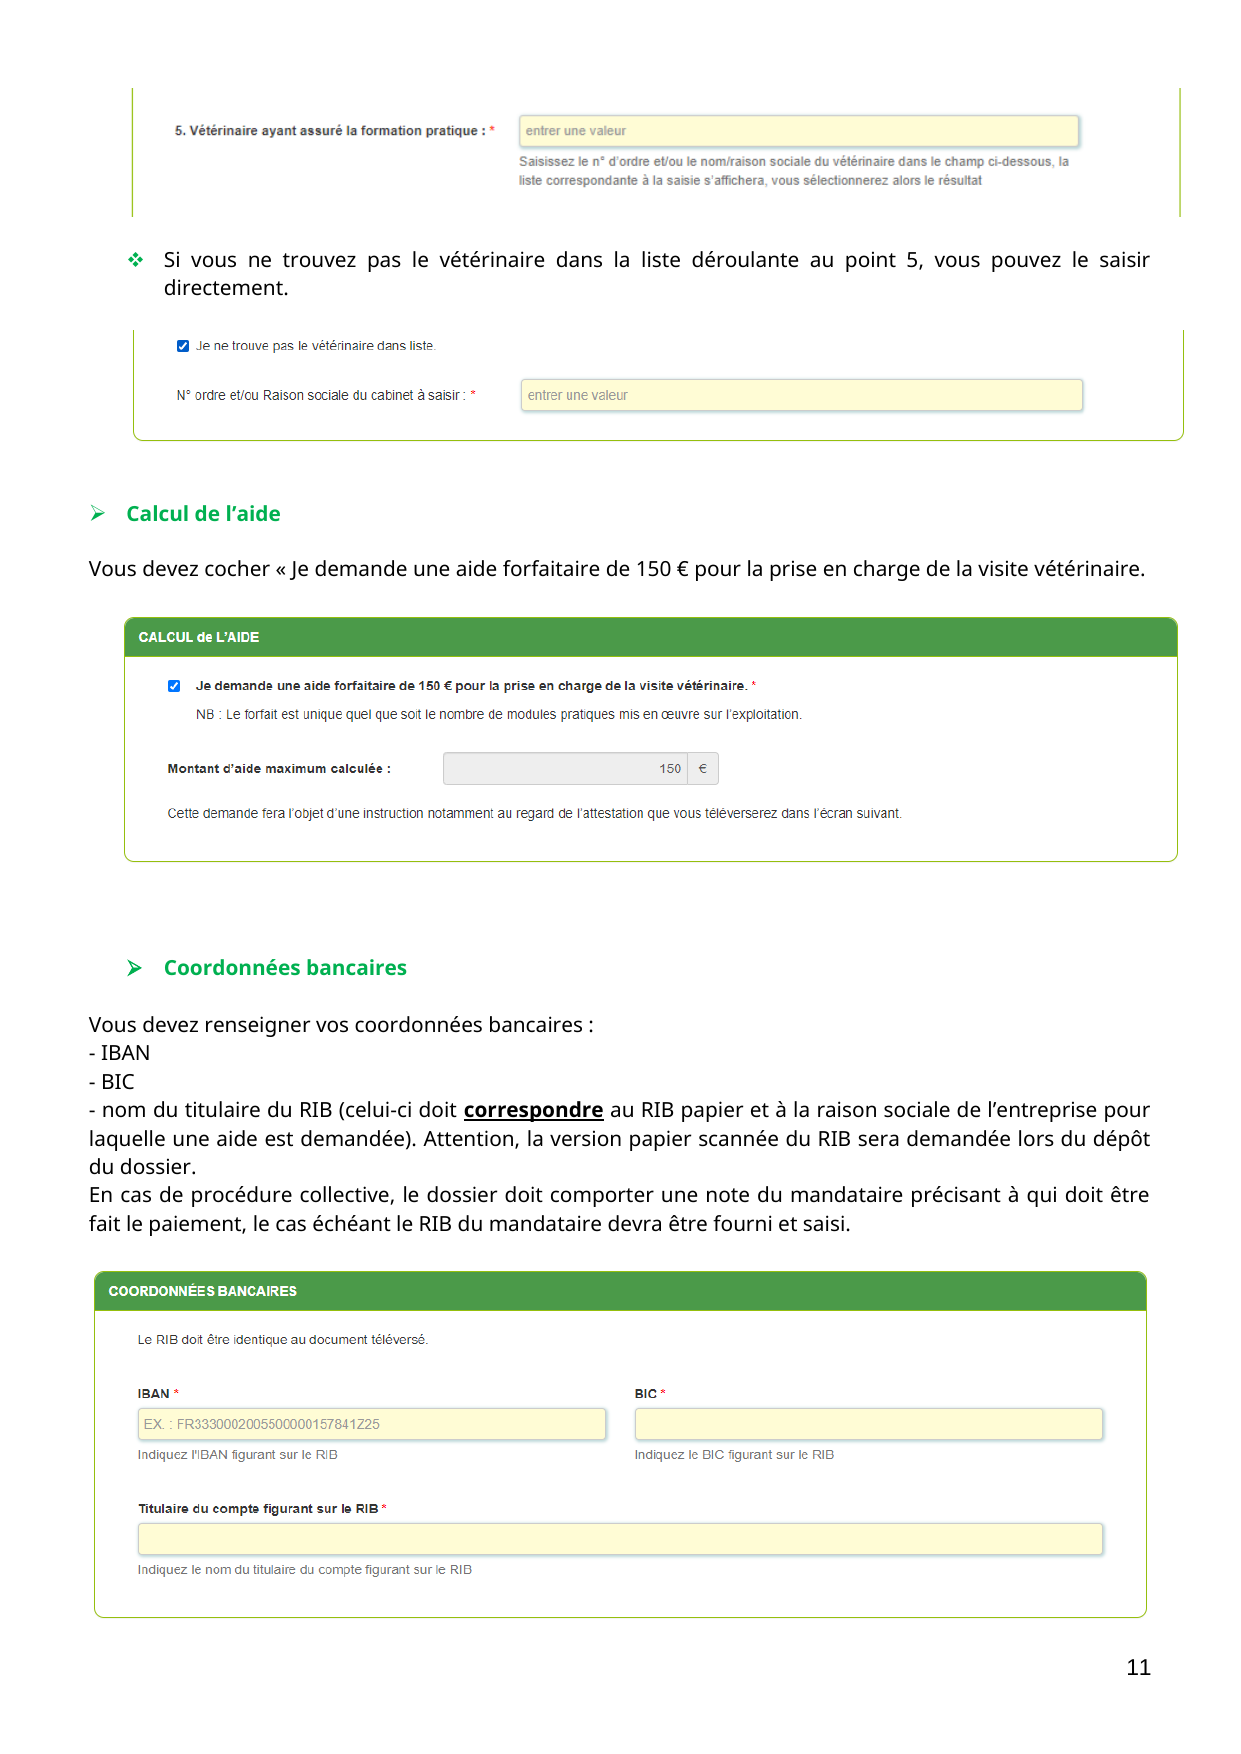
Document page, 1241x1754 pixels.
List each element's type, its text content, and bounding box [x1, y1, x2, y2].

picture [88, 1266, 1152, 1625]
list Coordonnées bancaires [126, 953, 1152, 982]
text - BIC [89, 1067, 1152, 1095]
text En cas de procédure collective, le dossier doit comporter une note du mandataire précisant à qui doit être fait le paiement, le cas échéant le RIB du mandataire devra être fourni et saisi. [89, 1181, 1152, 1237]
text - IBAN [89, 1038, 1152, 1067]
list Si vous ne trouvez pas le vétérinaire dans la liste déroulante au point 5, vous pouvez le saisir directement. [126, 245, 1152, 302]
text Vous devez cocher « Je demande une aide forfaitaire de 150 € pour la prise en charge de la visite vétérinaire. [89, 554, 1152, 582]
text - nom du titulaire du RIB (celui-ci doit correspondre au RIB papier et à la raison sociale de l’entreprise pour laquelle une aide est demandée). Attention, la version papier scannée du RIB sera demandée lors du dépôt du dossier. [89, 1095, 1152, 1181]
list Calcul de l’aide [89, 499, 1152, 528]
picture [126, 330, 1189, 447]
picture [126, 88, 1189, 217]
text Vous devez renseigner vos coordonnées bancaires : [89, 1010, 1152, 1038]
picture [118, 610, 1182, 868]
